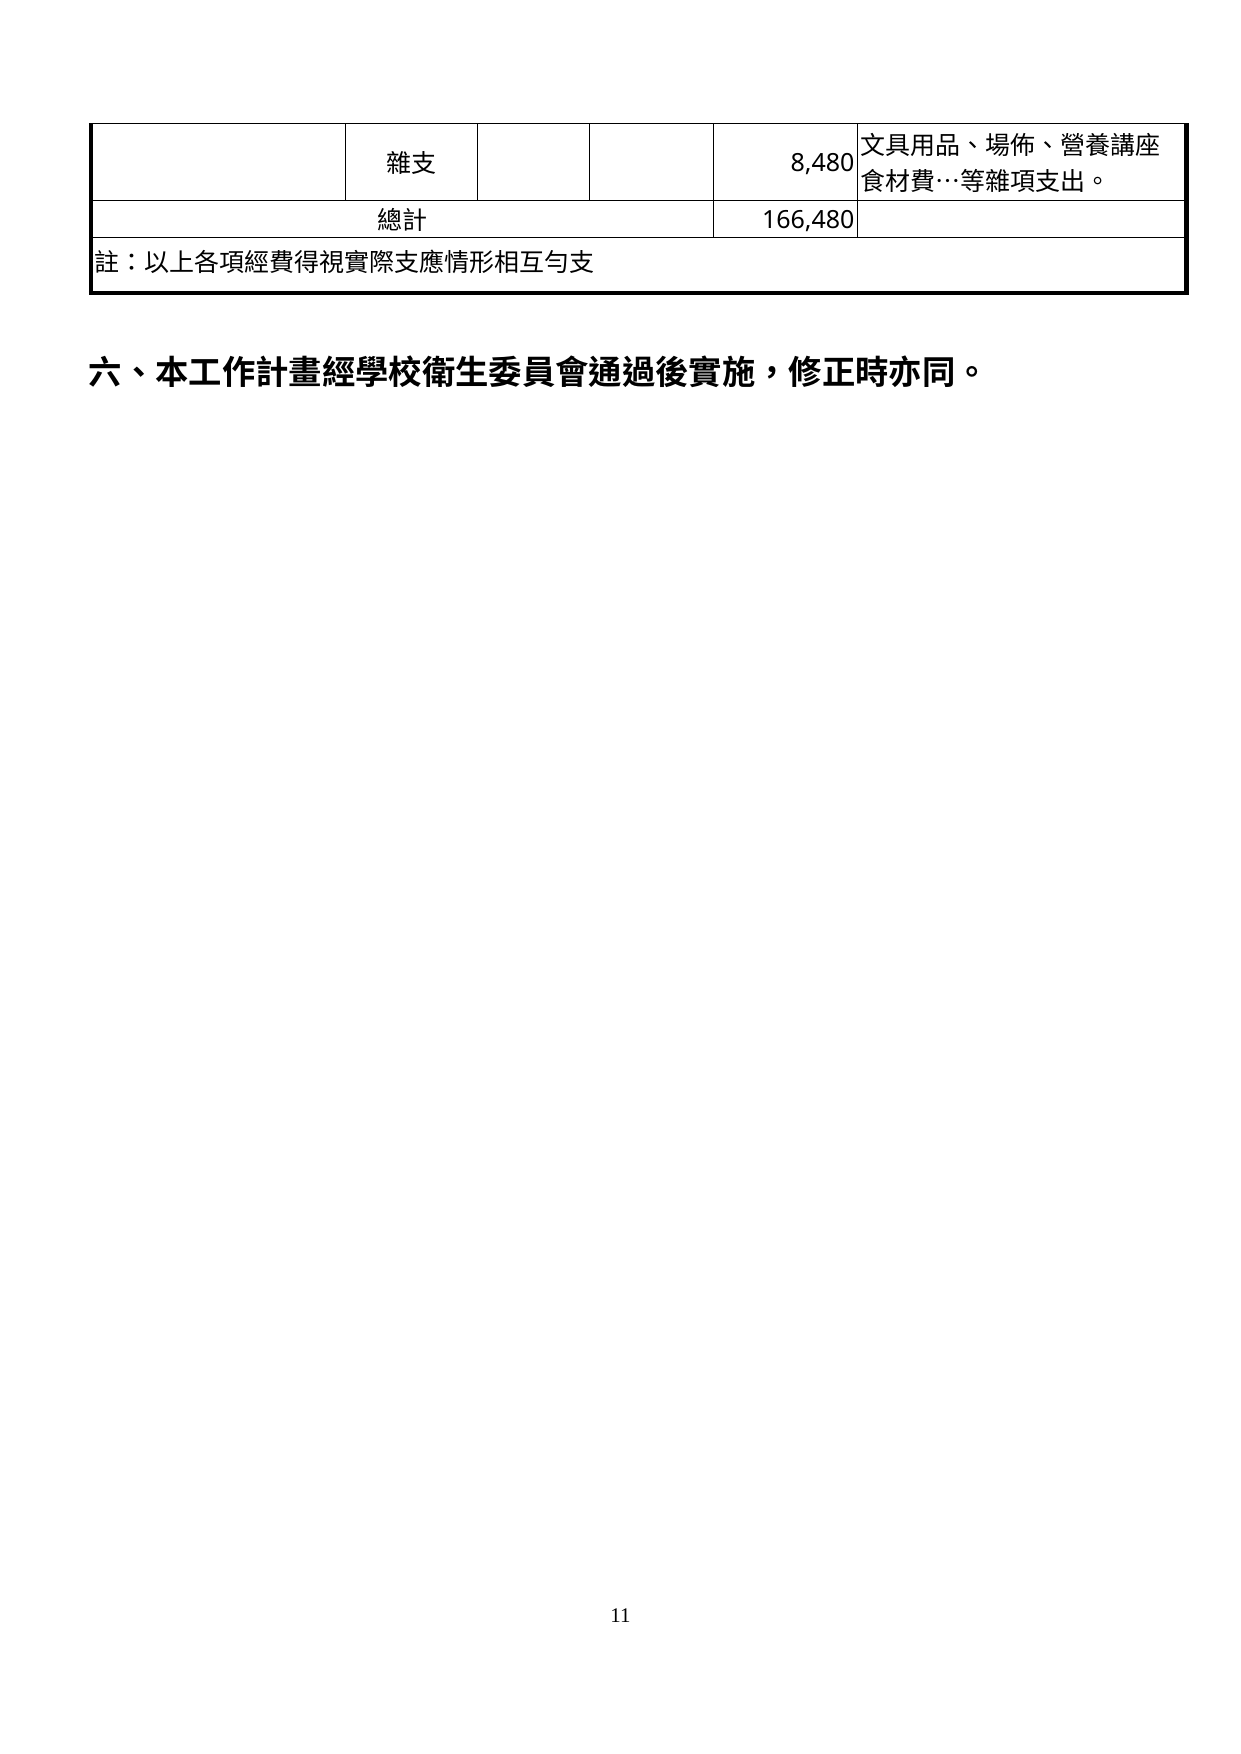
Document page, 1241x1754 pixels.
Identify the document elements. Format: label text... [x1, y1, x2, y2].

table_cell 文具用品、場佈、營養講座食材費…等雜項支出。 [858, 124, 1184, 200]
table_cell [478, 124, 589, 200]
table_cell [590, 124, 713, 200]
table_cell 166,480 [714, 201, 857, 237]
table_cell 8,480 [714, 124, 857, 200]
text 六、本工作計畫經學校衛生委員會通過後實施，修正時亦同。 [89, 333, 1152, 408]
table_cell [858, 201, 1184, 237]
table_cell 註：以上各項經費得視實際支應情形相互勻支 [93, 238, 1184, 291]
table_cell 總計 [93, 201, 713, 237]
table_cell 雜支 [346, 124, 477, 200]
